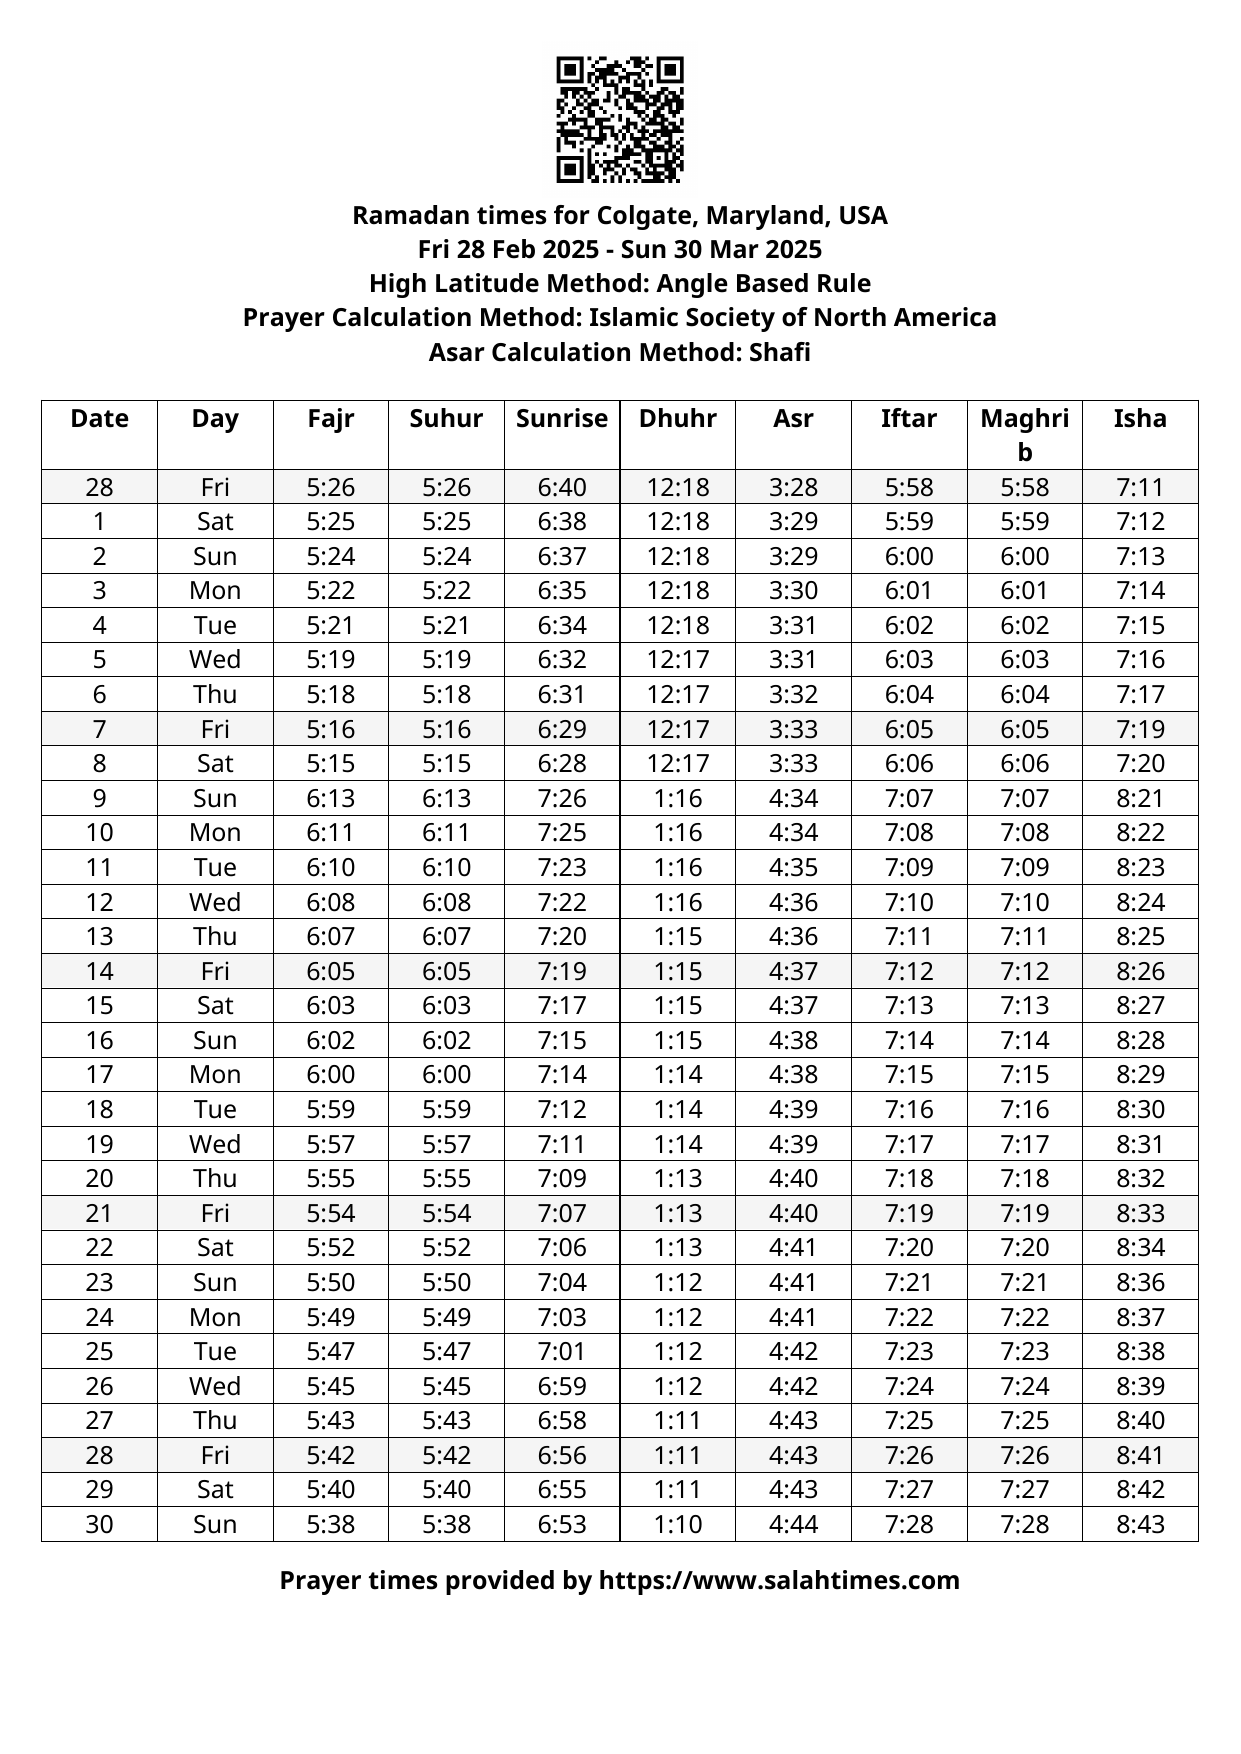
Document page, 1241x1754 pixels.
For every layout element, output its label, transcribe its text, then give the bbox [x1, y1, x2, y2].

table_cell 7:25 [852, 1404, 967, 1437]
table_cell 5:38 [274, 1507, 388, 1541]
table_cell 8:26 [1083, 954, 1198, 987]
text Asar Calculation Method: Shafi [42, 334, 1198, 368]
table_cell 5:52 [389, 1231, 504, 1264]
table_cell Sat [158, 989, 273, 1022]
table_cell 12:18 [621, 504, 735, 538]
table_cell Sun [158, 539, 273, 572]
table_cell 7:17 [1083, 677, 1198, 711]
table_cell 7:13 [852, 989, 967, 1022]
table_cell Tue [158, 1334, 273, 1368]
table_cell 18 [42, 1092, 157, 1126]
table_header Maghrib [968, 401, 1082, 469]
table_cell 6:08 [274, 885, 388, 918]
table_cell 12:18 [621, 539, 735, 572]
table_cell 3 [42, 574, 157, 607]
table_cell 1:16 [621, 850, 735, 884]
table_cell Tue [158, 850, 273, 884]
table_cell 6:05 [274, 954, 388, 987]
table_cell 7:12 [852, 954, 967, 987]
table_cell 7:16 [852, 1092, 967, 1126]
table_cell 7:09 [505, 1161, 619, 1195]
table_cell 5 [42, 643, 157, 676]
table_cell 4:36 [736, 885, 851, 918]
table_cell 5:58 [852, 470, 967, 503]
table_cell Wed [158, 1369, 273, 1402]
table_cell 30 [42, 1507, 157, 1541]
table_cell 6:58 [505, 1404, 619, 1437]
table_cell 8:39 [1083, 1369, 1198, 1402]
table_cell 4 [42, 608, 157, 642]
text Ramadan times for Colgate, Maryland, USA [42, 198, 1198, 232]
table_cell 7:16 [1083, 643, 1198, 676]
table_cell 7:14 [852, 1023, 967, 1057]
table_header Suhur [389, 401, 504, 469]
table_cell 6:40 [505, 470, 619, 503]
table_header Fajr [274, 401, 388, 469]
table_cell Sun [158, 1265, 273, 1299]
table_cell 7:15 [505, 1023, 619, 1057]
table_cell 7:20 [968, 1231, 1082, 1264]
table_cell 7:25 [968, 1404, 1082, 1437]
table_cell 6:01 [852, 574, 967, 607]
table_cell 7:26 [852, 1438, 967, 1472]
table_cell 12:18 [621, 574, 735, 607]
table_cell 8:30 [1083, 1092, 1198, 1126]
table_cell 6:11 [389, 816, 504, 849]
table_cell 6:02 [389, 1023, 504, 1057]
table_cell 7:26 [505, 781, 619, 814]
table_cell 4:36 [736, 919, 851, 953]
table_cell 1:12 [621, 1369, 735, 1402]
table_cell 4:38 [736, 1023, 851, 1057]
table_cell 3:28 [736, 470, 851, 503]
table_cell 5:54 [389, 1196, 504, 1229]
table_cell 3:33 [736, 746, 851, 780]
table_cell 12 [42, 885, 157, 918]
table_cell 4:41 [736, 1231, 851, 1264]
table_cell 1:16 [621, 885, 735, 918]
table_cell 5:57 [274, 1127, 388, 1160]
table_cell 4:35 [736, 850, 851, 884]
table_cell 7:23 [505, 850, 619, 884]
table_header Dhuhr [621, 401, 735, 469]
table_cell 3:29 [736, 539, 851, 572]
table_header Asr [736, 401, 851, 469]
table_cell 5:43 [389, 1404, 504, 1437]
table_cell 7:21 [968, 1265, 1082, 1299]
table_cell 1:12 [621, 1265, 735, 1299]
table_cell 6:10 [274, 850, 388, 884]
table_cell Sat [158, 746, 273, 780]
table_cell 6:08 [389, 885, 504, 918]
table_cell 5:45 [389, 1369, 504, 1402]
table_cell 7:08 [968, 816, 1082, 849]
table_cell 7:12 [505, 1092, 619, 1126]
table_cell 6:03 [274, 989, 388, 1022]
table_cell 4:39 [736, 1127, 851, 1160]
table_cell 3:32 [736, 677, 851, 711]
table_cell 8:33 [1083, 1196, 1198, 1229]
table_cell 12:17 [621, 712, 735, 745]
table_cell 5:47 [389, 1334, 504, 1368]
table_cell 5:25 [274, 504, 388, 538]
table_cell 7:17 [968, 1127, 1082, 1160]
table_cell 7:21 [852, 1265, 967, 1299]
table_cell 6:02 [968, 608, 1082, 642]
table_cell 12:18 [621, 470, 735, 503]
table_cell 5:40 [389, 1473, 504, 1506]
table_cell 29 [42, 1473, 157, 1506]
table_cell 5:59 [968, 504, 1082, 538]
table_cell Mon [158, 816, 273, 849]
table_cell 8:21 [1083, 781, 1198, 814]
table_cell 8:23 [1083, 850, 1198, 884]
table_cell 7:22 [852, 1300, 967, 1333]
table_cell 5:22 [389, 574, 504, 607]
table_cell 7:09 [968, 850, 1082, 884]
table_cell 1:14 [621, 1092, 735, 1126]
table_cell 7:23 [852, 1334, 967, 1368]
table_cell 6:06 [852, 746, 967, 780]
table_cell 4:42 [736, 1369, 851, 1402]
table_cell 6:34 [505, 608, 619, 642]
table_cell 7:08 [852, 816, 967, 849]
table_cell 6:05 [968, 712, 1082, 745]
table_cell 28 [42, 1438, 157, 1472]
table_cell 6:35 [505, 574, 619, 607]
table_cell 1 [42, 504, 157, 538]
table_cell 5:52 [274, 1231, 388, 1264]
table_cell Wed [158, 643, 273, 676]
table_cell 7:07 [852, 781, 967, 814]
table_cell 8:36 [1083, 1265, 1198, 1299]
table_cell 1:16 [621, 781, 735, 814]
table_cell 8:40 [1083, 1404, 1198, 1437]
table_cell Fri [158, 712, 273, 745]
table_cell 7:09 [852, 850, 967, 884]
table_cell 6 [42, 677, 157, 711]
table_cell Sat [158, 1231, 273, 1264]
table_cell 5:15 [274, 746, 388, 780]
table_cell 9 [42, 781, 157, 814]
table_cell 8:24 [1083, 885, 1198, 918]
table_cell 1:13 [621, 1196, 735, 1229]
table_cell 6:10 [389, 850, 504, 884]
table_cell 3:33 [736, 712, 851, 745]
table_cell 1:11 [621, 1404, 735, 1437]
table_cell 8 [42, 746, 157, 780]
table_cell 1:11 [621, 1438, 735, 1472]
table_header Day [158, 401, 273, 469]
table_cell 13 [42, 919, 157, 953]
table_cell 7:19 [968, 1196, 1082, 1229]
table_cell Mon [158, 1300, 273, 1333]
table_cell 1:14 [621, 1127, 735, 1160]
table_cell 22 [42, 1231, 157, 1264]
table_cell 6:01 [968, 574, 1082, 607]
table_cell 1:15 [621, 954, 735, 987]
table_cell 5:42 [389, 1438, 504, 1472]
table_cell 4:43 [736, 1438, 851, 1472]
table_cell Thu [158, 677, 273, 711]
table_cell 5:15 [389, 746, 504, 780]
table_cell 20 [42, 1161, 157, 1195]
table_cell 8:34 [1083, 1231, 1198, 1264]
table_cell 6:59 [505, 1369, 619, 1402]
table_cell Mon [158, 1058, 273, 1091]
table_cell 12:17 [621, 677, 735, 711]
text High Latitude Method: Angle Based Rule [42, 266, 1198, 300]
table_cell 4:39 [736, 1092, 851, 1126]
table_cell 3:31 [736, 608, 851, 642]
table_cell 6:38 [505, 504, 619, 538]
table_cell Fri [158, 954, 273, 987]
table_cell Thu [158, 1161, 273, 1195]
table_cell 5:59 [274, 1092, 388, 1126]
table_cell 7:11 [505, 1127, 619, 1160]
table_cell 7:24 [968, 1369, 1082, 1402]
table_cell 25 [42, 1334, 157, 1368]
table_cell 6:07 [274, 919, 388, 953]
table_cell 7:15 [852, 1058, 967, 1091]
table_cell 6:32 [505, 643, 619, 676]
table_cell 7:13 [1083, 539, 1198, 572]
table_cell 6:03 [852, 643, 967, 676]
table_cell 6:11 [274, 816, 388, 849]
table_cell 7:14 [1083, 574, 1198, 607]
table_cell 17 [42, 1058, 157, 1091]
table_cell 8:28 [1083, 1023, 1198, 1057]
table_cell 6:00 [274, 1058, 388, 1091]
table_cell 5:19 [274, 643, 388, 676]
table_cell 8:37 [1083, 1300, 1198, 1333]
table_cell Wed [158, 885, 273, 918]
table_cell 6:13 [274, 781, 388, 814]
table_cell 1:13 [621, 1231, 735, 1264]
table_cell 6:06 [968, 746, 1082, 780]
table_cell 7:16 [968, 1092, 1082, 1126]
table_header Date [42, 401, 157, 469]
table_cell 7:10 [968, 885, 1082, 918]
table_cell 6:37 [505, 539, 619, 572]
table_cell 5:21 [389, 608, 504, 642]
table_cell 7:13 [968, 989, 1082, 1022]
table_cell 7:18 [968, 1161, 1082, 1195]
table_cell 5:54 [274, 1196, 388, 1229]
table_cell 7 [42, 712, 157, 745]
table_cell Fri [158, 1438, 273, 1472]
table_cell 5:22 [274, 574, 388, 607]
table_cell 12:17 [621, 746, 735, 780]
text Prayer times provided by https://www.salahtimes.com [42, 1563, 1198, 1597]
table_cell 4:41 [736, 1265, 851, 1299]
table_cell 21 [42, 1196, 157, 1229]
table_cell 5:59 [389, 1092, 504, 1126]
table_cell 6:00 [852, 539, 967, 572]
table_cell 5:18 [274, 677, 388, 711]
table_cell 16 [42, 1023, 157, 1057]
table_cell 5:24 [274, 539, 388, 572]
table_cell 5:43 [274, 1404, 388, 1437]
table_cell 5:59 [852, 504, 967, 538]
table_cell 6:13 [389, 781, 504, 814]
picture [542, 41, 699, 198]
table_cell 7:11 [852, 919, 967, 953]
table_cell 5:24 [389, 539, 504, 572]
table_cell 27 [42, 1404, 157, 1437]
table_cell 7:24 [852, 1369, 967, 1402]
table_cell 6:00 [389, 1058, 504, 1091]
table_cell Thu [158, 919, 273, 953]
table_cell Sun [158, 1023, 273, 1057]
text Prayer Calculation Method: Islamic Society of North America [42, 300, 1198, 334]
table_cell Tue [158, 1092, 273, 1126]
table_cell 7:11 [1083, 470, 1198, 503]
table_cell 7:28 [852, 1507, 967, 1541]
table_cell 4:43 [736, 1404, 851, 1437]
table_cell 1:12 [621, 1300, 735, 1333]
table_cell Tue [158, 608, 273, 642]
text Fri 28 Feb 2025 - Sun 30 Mar 2025 [42, 232, 1198, 266]
table_cell 4:34 [736, 816, 851, 849]
table_header Iftar [852, 401, 967, 469]
table_cell 7:17 [505, 989, 619, 1022]
table_cell 5:49 [389, 1300, 504, 1333]
table_cell 6:29 [505, 712, 619, 745]
table_cell 6:05 [389, 954, 504, 987]
table_cell 6:03 [389, 989, 504, 1022]
table_cell 5:58 [968, 470, 1082, 503]
table_cell 7:06 [505, 1231, 619, 1264]
table_cell Fri [158, 1196, 273, 1229]
table_cell 5:16 [274, 712, 388, 745]
table_cell 2 [42, 539, 157, 572]
table_cell 5:19 [389, 643, 504, 676]
table_cell 4:44 [736, 1507, 851, 1541]
table_cell 6:00 [968, 539, 1082, 572]
table_cell 3:29 [736, 504, 851, 538]
table_cell 7:20 [1083, 746, 1198, 780]
table_cell 7:25 [505, 816, 619, 849]
table_cell 24 [42, 1300, 157, 1333]
table_cell 6:05 [852, 712, 967, 745]
table_cell 7:14 [505, 1058, 619, 1091]
table_cell 23 [42, 1265, 157, 1299]
table_cell 5:55 [274, 1161, 388, 1195]
table_cell 7:14 [968, 1023, 1082, 1057]
table_cell 7:20 [505, 919, 619, 953]
table_cell Sun [158, 781, 273, 814]
table_cell 19 [42, 1127, 157, 1160]
table_cell 5:21 [274, 608, 388, 642]
table_cell 8:31 [1083, 1127, 1198, 1160]
table_cell 5:47 [274, 1334, 388, 1368]
table_header Sunrise [505, 401, 619, 469]
table_cell 7:19 [1083, 712, 1198, 745]
table_cell 1:16 [621, 816, 735, 849]
table_cell 15 [42, 989, 157, 1022]
table_cell 1:14 [621, 1058, 735, 1091]
table_cell 11 [42, 850, 157, 884]
table_cell 7:10 [852, 885, 967, 918]
table_cell 8:29 [1083, 1058, 1198, 1091]
table_cell 5:45 [274, 1369, 388, 1402]
table_cell 5:57 [389, 1127, 504, 1160]
table_cell 6:07 [389, 919, 504, 953]
table_header Isha [1083, 401, 1198, 469]
table_cell 6:02 [274, 1023, 388, 1057]
table_cell 7:07 [505, 1196, 619, 1229]
table_cell 5:50 [274, 1265, 388, 1299]
table_cell Mon [158, 574, 273, 607]
table_cell 7:28 [968, 1507, 1082, 1541]
table_cell Wed [158, 1127, 273, 1160]
table_cell 6:03 [968, 643, 1082, 676]
table_cell 7:26 [968, 1438, 1082, 1472]
table_cell 7:01 [505, 1334, 619, 1368]
table_cell Sat [158, 1473, 273, 1506]
table_cell 7:19 [852, 1196, 967, 1229]
table_cell 7:15 [968, 1058, 1082, 1091]
table_cell 5:26 [274, 470, 388, 503]
table_cell 3:31 [736, 643, 851, 676]
table_cell 6:04 [968, 677, 1082, 711]
table_cell 1:12 [621, 1334, 735, 1368]
table_cell 5:26 [389, 470, 504, 503]
table_cell 7:11 [968, 919, 1082, 953]
table_cell 5:16 [389, 712, 504, 745]
table_cell 7:17 [852, 1127, 967, 1160]
table_cell 6:53 [505, 1507, 619, 1541]
table_cell 4:41 [736, 1300, 851, 1333]
table_cell 7:23 [968, 1334, 1082, 1368]
table_cell 12:17 [621, 643, 735, 676]
table_cell 8:41 [1083, 1438, 1198, 1472]
table_cell Sat [158, 504, 273, 538]
table_cell 10 [42, 816, 157, 849]
table_cell 6:28 [505, 746, 619, 780]
table_cell 8:25 [1083, 919, 1198, 953]
table_cell 5:50 [389, 1265, 504, 1299]
table_cell 5:40 [274, 1473, 388, 1506]
table_cell 6:56 [505, 1438, 619, 1472]
table_cell 7:20 [852, 1231, 967, 1264]
table_cell 4:40 [736, 1196, 851, 1229]
table_cell Fri [158, 470, 273, 503]
table_cell Sun [158, 1507, 273, 1541]
table_cell 8:38 [1083, 1334, 1198, 1368]
table_cell 4:37 [736, 954, 851, 987]
table_cell 4:34 [736, 781, 851, 814]
table_cell 1:15 [621, 989, 735, 1022]
table_cell 4:43 [736, 1473, 851, 1506]
table_cell 1:15 [621, 1023, 735, 1057]
table_cell 8:43 [1083, 1507, 1198, 1541]
table_cell 5:42 [274, 1438, 388, 1472]
table_cell 5:18 [389, 677, 504, 711]
table_cell 7:12 [968, 954, 1082, 987]
table_cell 3:30 [736, 574, 851, 607]
table_cell 6:31 [505, 677, 619, 711]
table_cell 6:02 [852, 608, 967, 642]
table_cell 8:27 [1083, 989, 1198, 1022]
table_cell 4:37 [736, 989, 851, 1022]
table_cell 14 [42, 954, 157, 987]
table_cell 7:27 [852, 1473, 967, 1506]
table_cell 4:38 [736, 1058, 851, 1091]
table_cell 4:40 [736, 1161, 851, 1195]
table_cell 5:38 [389, 1507, 504, 1541]
table_cell 6:04 [852, 677, 967, 711]
table_cell 7:22 [505, 885, 619, 918]
table_cell 5:25 [389, 504, 504, 538]
table_cell 7:12 [1083, 504, 1198, 538]
table_cell 7:22 [968, 1300, 1082, 1333]
table_cell 7:07 [968, 781, 1082, 814]
table_cell 5:55 [389, 1161, 504, 1195]
table_cell 4:42 [736, 1334, 851, 1368]
table_cell 7:03 [505, 1300, 619, 1333]
table_cell 7:19 [505, 954, 619, 987]
table_cell 1:10 [621, 1507, 735, 1541]
table_cell 28 [42, 470, 157, 503]
table_cell 7:18 [852, 1161, 967, 1195]
table_cell 7:04 [505, 1265, 619, 1299]
table_cell 8:42 [1083, 1473, 1198, 1506]
table_cell 12:18 [621, 608, 735, 642]
table_cell 1:15 [621, 919, 735, 953]
table_cell 6:55 [505, 1473, 619, 1506]
table_cell 8:32 [1083, 1161, 1198, 1195]
table_cell 7:27 [968, 1473, 1082, 1506]
table_cell 26 [42, 1369, 157, 1402]
table_cell 1:11 [621, 1473, 735, 1506]
table_cell Thu [158, 1404, 273, 1437]
table_cell 1:13 [621, 1161, 735, 1195]
table_cell 5:49 [274, 1300, 388, 1333]
table_cell 8:22 [1083, 816, 1198, 849]
table_cell 7:15 [1083, 608, 1198, 642]
